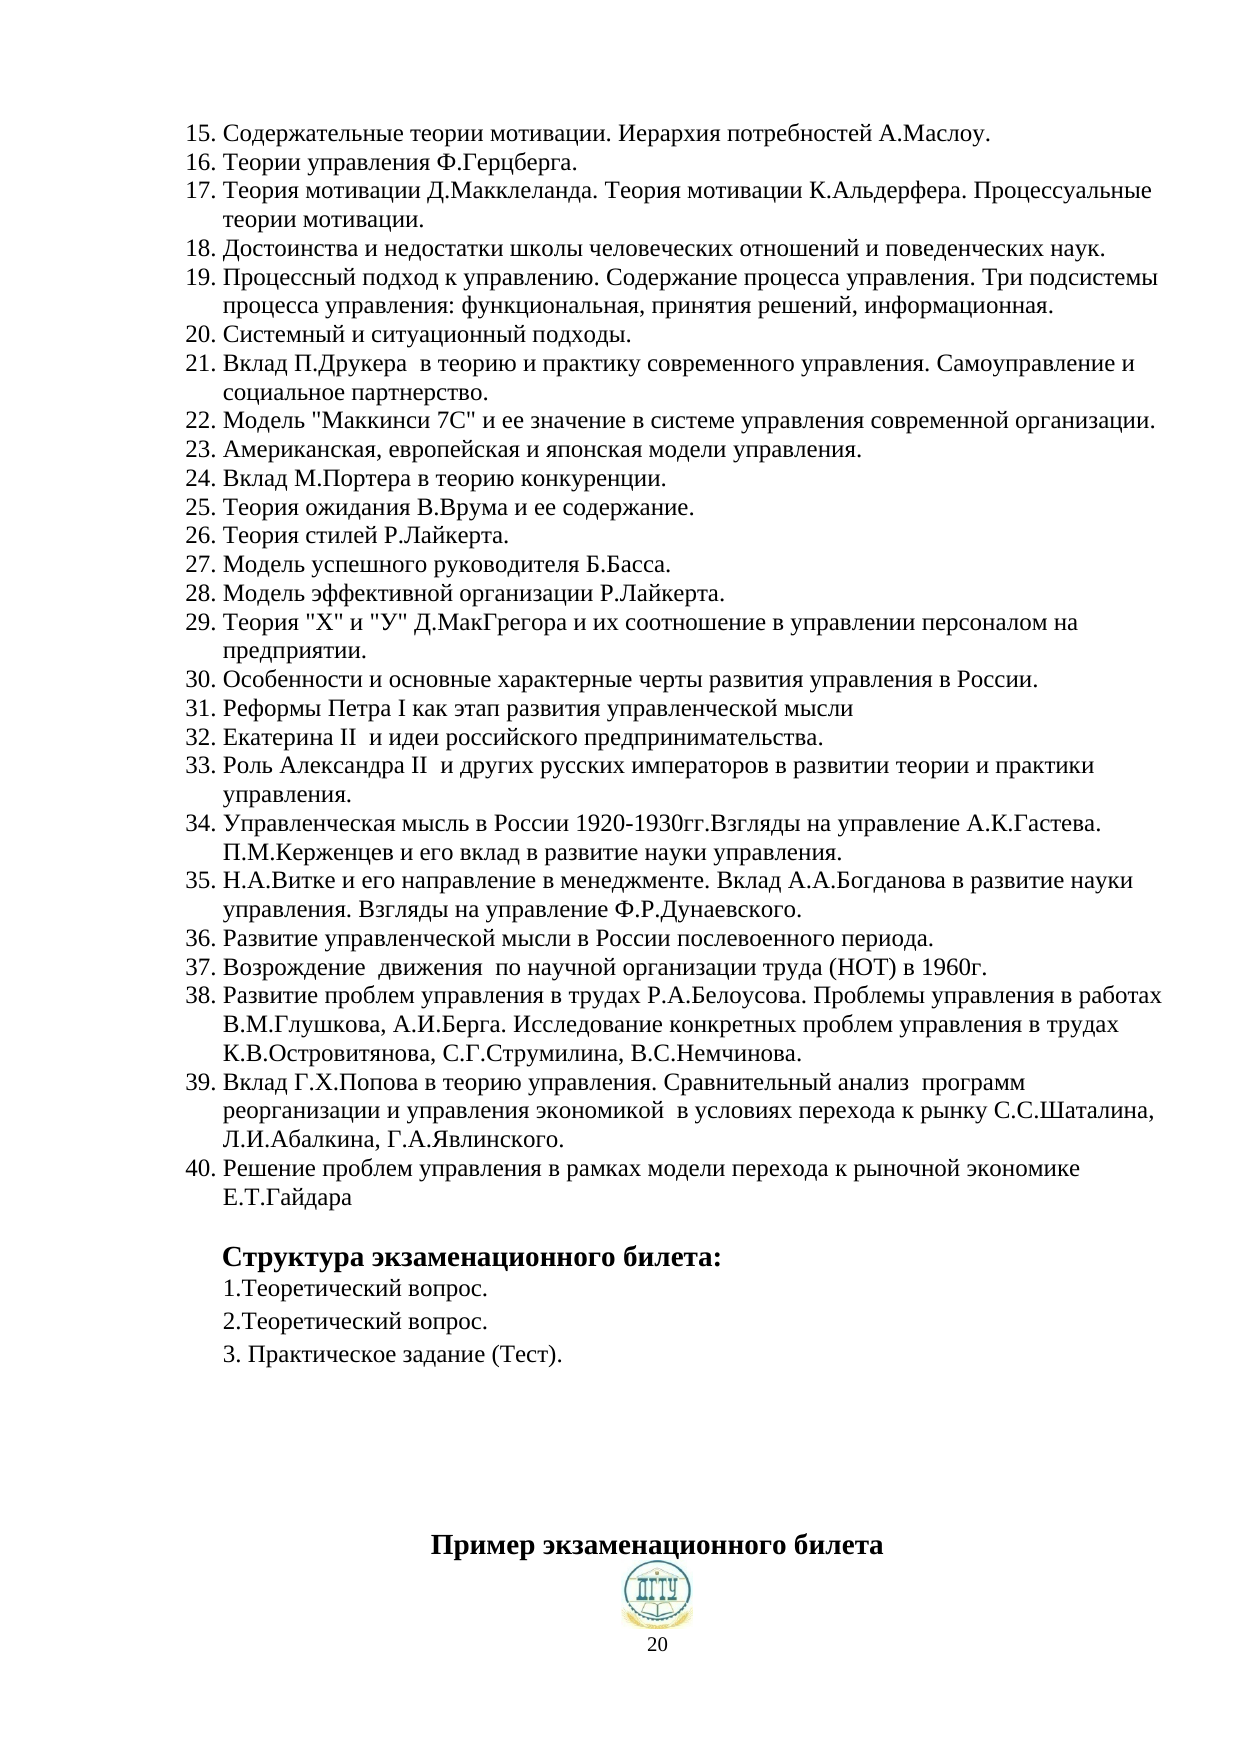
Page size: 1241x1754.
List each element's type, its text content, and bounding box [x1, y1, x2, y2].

list Модель эффективной организации Р.Лайкерта. [185, 578, 1165, 607]
list Реформы Петра I как этап развития управленческой мысли [185, 693, 1165, 722]
list Решение проблем управления в рамках модели перехода к рыночной экономике Е.Т.Гайдара [185, 1153, 1165, 1211]
list 2.Теоретический вопрос. [223, 1306, 1167, 1335]
list Развитие проблем управления в трудах Р.А.Белоусова. Проблемы управления в работах В.М.Глушкова, А.И.Берга. Исследование конкретных проблем управления в трудах К.В.Островитянова, С.Г.Струмилина, В.С.Немчинова. [185, 981, 1165, 1067]
list Системный и ситуационный подходы. [185, 319, 1165, 348]
list Управленческая мысль в России 1920-1930гг.Взгляды на управление А.К.Гастева. П.М.Керженцев и его вклад в развитие науки управления. [185, 808, 1165, 866]
list Н.А.Витке и его направление в менеджменте. Вклад А.А.Богданова в развитие науки управления. Взгляды на управление Ф.Р.Дунаевского. [185, 866, 1165, 923]
list Содержательные теории мотивации. Иерархия потребностей А.Маслоу. [185, 118, 1165, 147]
list Американская, европейская и японская модели управления. [185, 434, 1165, 463]
list Теория "Х" и "У" Д.МакГрегора и их соотношение в управлении персоналом на предприятии. [185, 607, 1165, 664]
list Модель "Маккинси 7С" и ее значение в системе управления современной организации. [185, 406, 1165, 434]
list Процессный подход к управлению. Содержание процесса управления. Три подсистемы процесса управления: функциональная, принятия решений, информационная. [185, 262, 1165, 319]
list Екатерина II и идеи российского предпринимательства. [185, 722, 1165, 751]
list Вклад П.Друкера в теорию и практику современного управления. Самоуправление и социальное партнерство. [185, 348, 1165, 406]
list Развитие управленческой мысли в России послевоенного периода. [185, 923, 1165, 952]
text Пример экзаменационного билета [148, 1527, 1167, 1561]
list 1.Теоретический вопрос. [223, 1273, 1167, 1302]
list Теория мотивации Д.Макклеланда. Теория мотивации К.Альдерфера. Процессуальные теории мотивации. [185, 176, 1165, 233]
picture [621, 1560, 693, 1629]
list Теории управления Ф.Герцберга. [185, 147, 1165, 176]
list Достоинства и недостатки школы человеческих отношений и поведенческих наук. [185, 233, 1165, 262]
list Возрождение движения по научной организации труда (НОТ) в 1960г. [185, 952, 1165, 981]
list Вклад М.Портера в теорию конкуренции. [185, 463, 1165, 492]
list Модель успешного руководителя Б.Басса. [185, 549, 1165, 578]
list Вклад Г.Х.Попова в теорию управления. Сравнительный анализ программ реорганизации и управления экономикой в условиях перехода к рынку С.С.Шаталина, Л.И.Абалкина, Г.А.Явлинского. [185, 1067, 1165, 1153]
list Роль Александра II и других русских императоров в развитии теории и практики управления. [185, 751, 1165, 808]
list Теория стилей Р.Лайкерта. [185, 521, 1165, 549]
list Особенности и основные характерные черты развития управления в России. [185, 664, 1165, 693]
list 3. Практическое задание (Тест). [223, 1339, 1167, 1368]
list Теория ожидания В.Врума и ее содержание. [185, 492, 1165, 521]
text Структура экзаменационного билета: [148, 1239, 1167, 1273]
